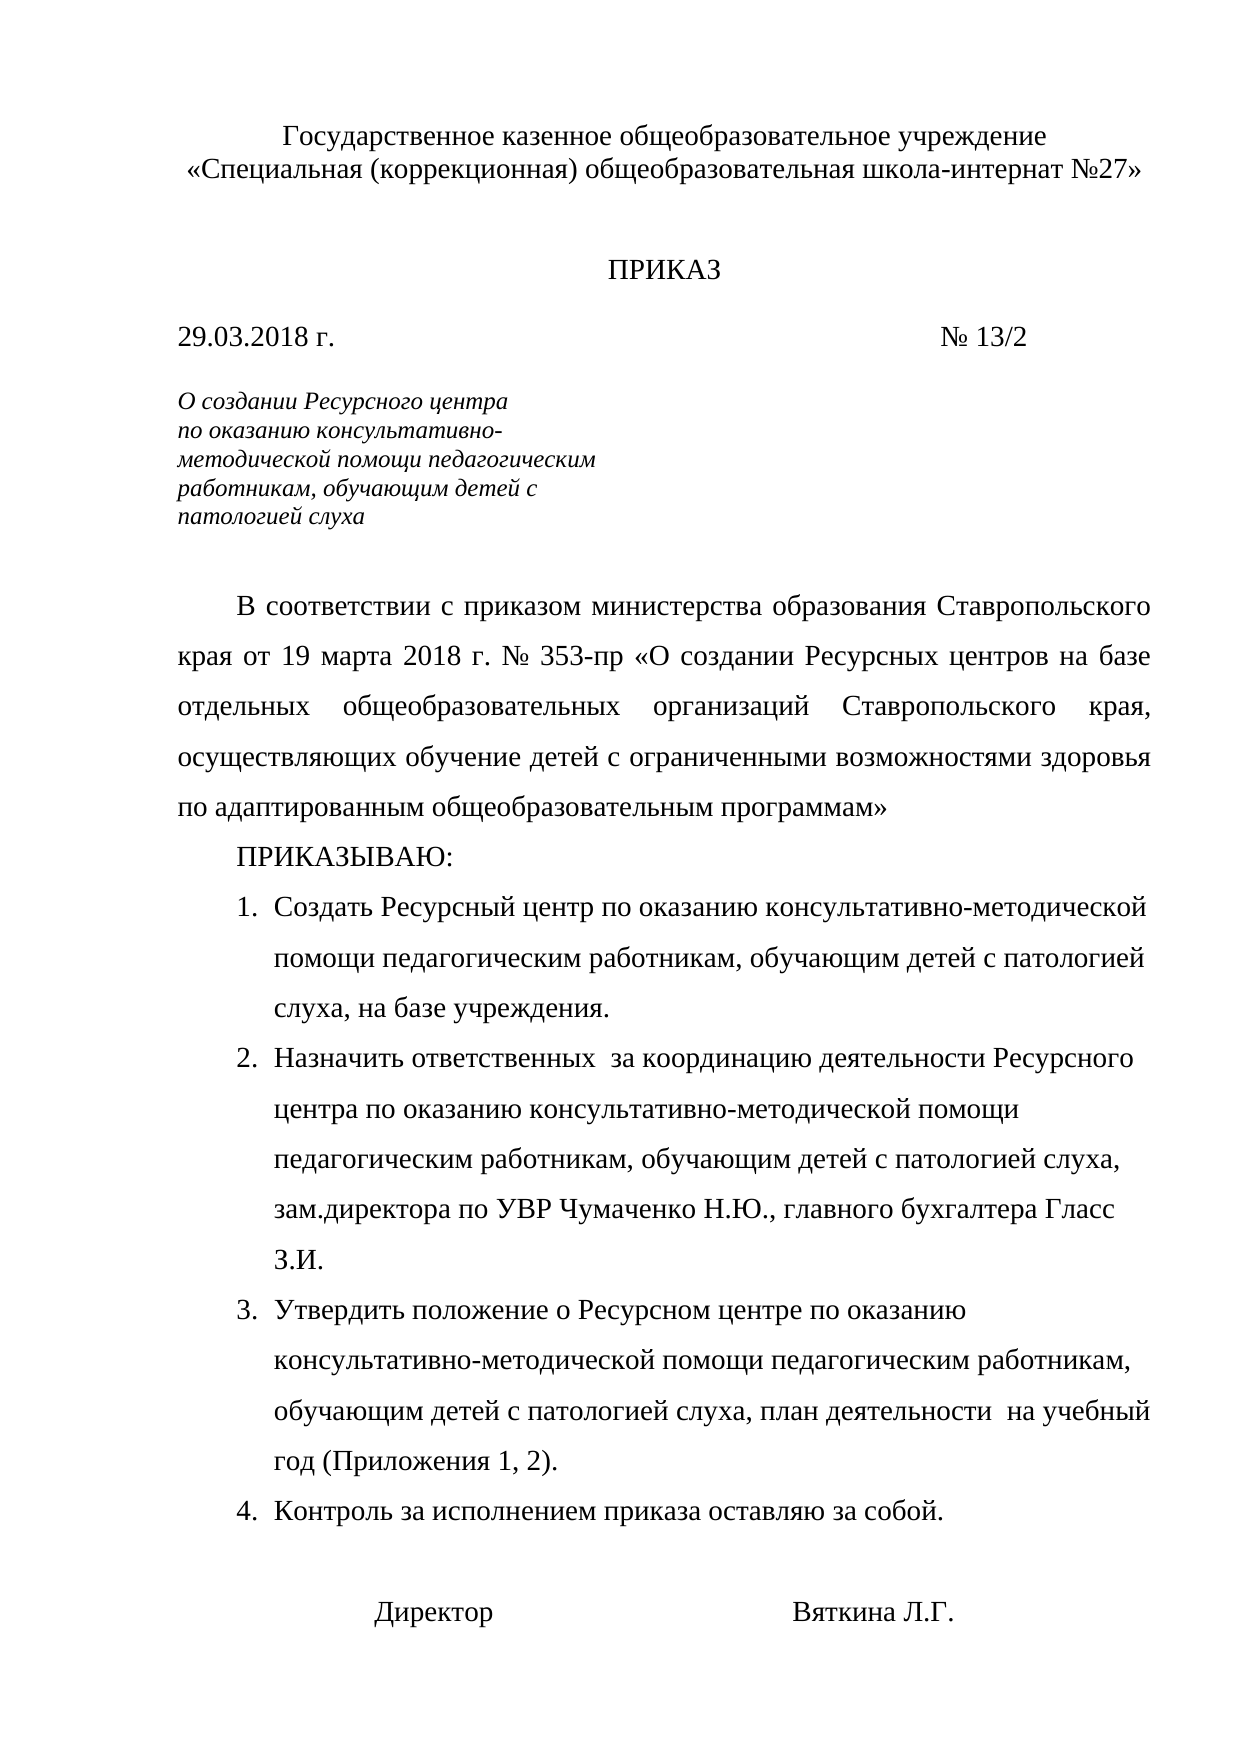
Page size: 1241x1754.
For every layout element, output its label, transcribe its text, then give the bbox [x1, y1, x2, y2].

text 29.03.2018 г. № 13/2 [177, 319, 1152, 353]
text О создании Ресурсного центра [177, 386, 620, 415]
text ПРИКАЗ [177, 252, 1152, 286]
text Государственное казенное общеобразовательное учреждение [177, 118, 1152, 152]
list Создать Ресурсный центр по оказанию консультативно-методической помощи педагогическим работникам, обучающим детей с патологией слуха, на базе учреждения. [236, 889, 1152, 1024]
list Контроль за исполнением приказа оставляю за собой. [236, 1493, 1152, 1527]
list Утвердить положение о Ресурсном центре по оказанию консультативно-методической помощи педагогическим работникам, обучающим детей с патологией слуха, план деятельности на учебный год (Приложения 1, 2). [236, 1292, 1152, 1477]
text по оказанию консультативно-методической помощи педагогическим работникам, обучающим детей с патологией слуха [177, 415, 620, 530]
text ПРИКАЗЫВАЮ: [177, 839, 1152, 873]
list Назначить ответственных за координацию деятельности Ресурсного центра по оказанию консультативно-методической помощи педагогическим работникам, обучающим детей с патологией слуха, зам.директора по УВР Чумаченко Н.Ю., главного бухгалтера Гласс З.И. [236, 1041, 1152, 1275]
text Директор Вяткина Л.Г. [177, 1594, 1152, 1627]
text «Специальная (коррекционная) общеобразовательная школа-интернат №27» [177, 152, 1152, 185]
text В соответствии с приказом министерства образования Ставропольского края от 19 марта 2018 г. № 353-пр «О создании Ресурсных центров на базе отдельных общеобразовательных организаций Ставропольского края, осуществляющих обучение детей с ограниченными возможностями здоровья по адаптированным общеобразовательным программам» [177, 588, 1152, 822]
